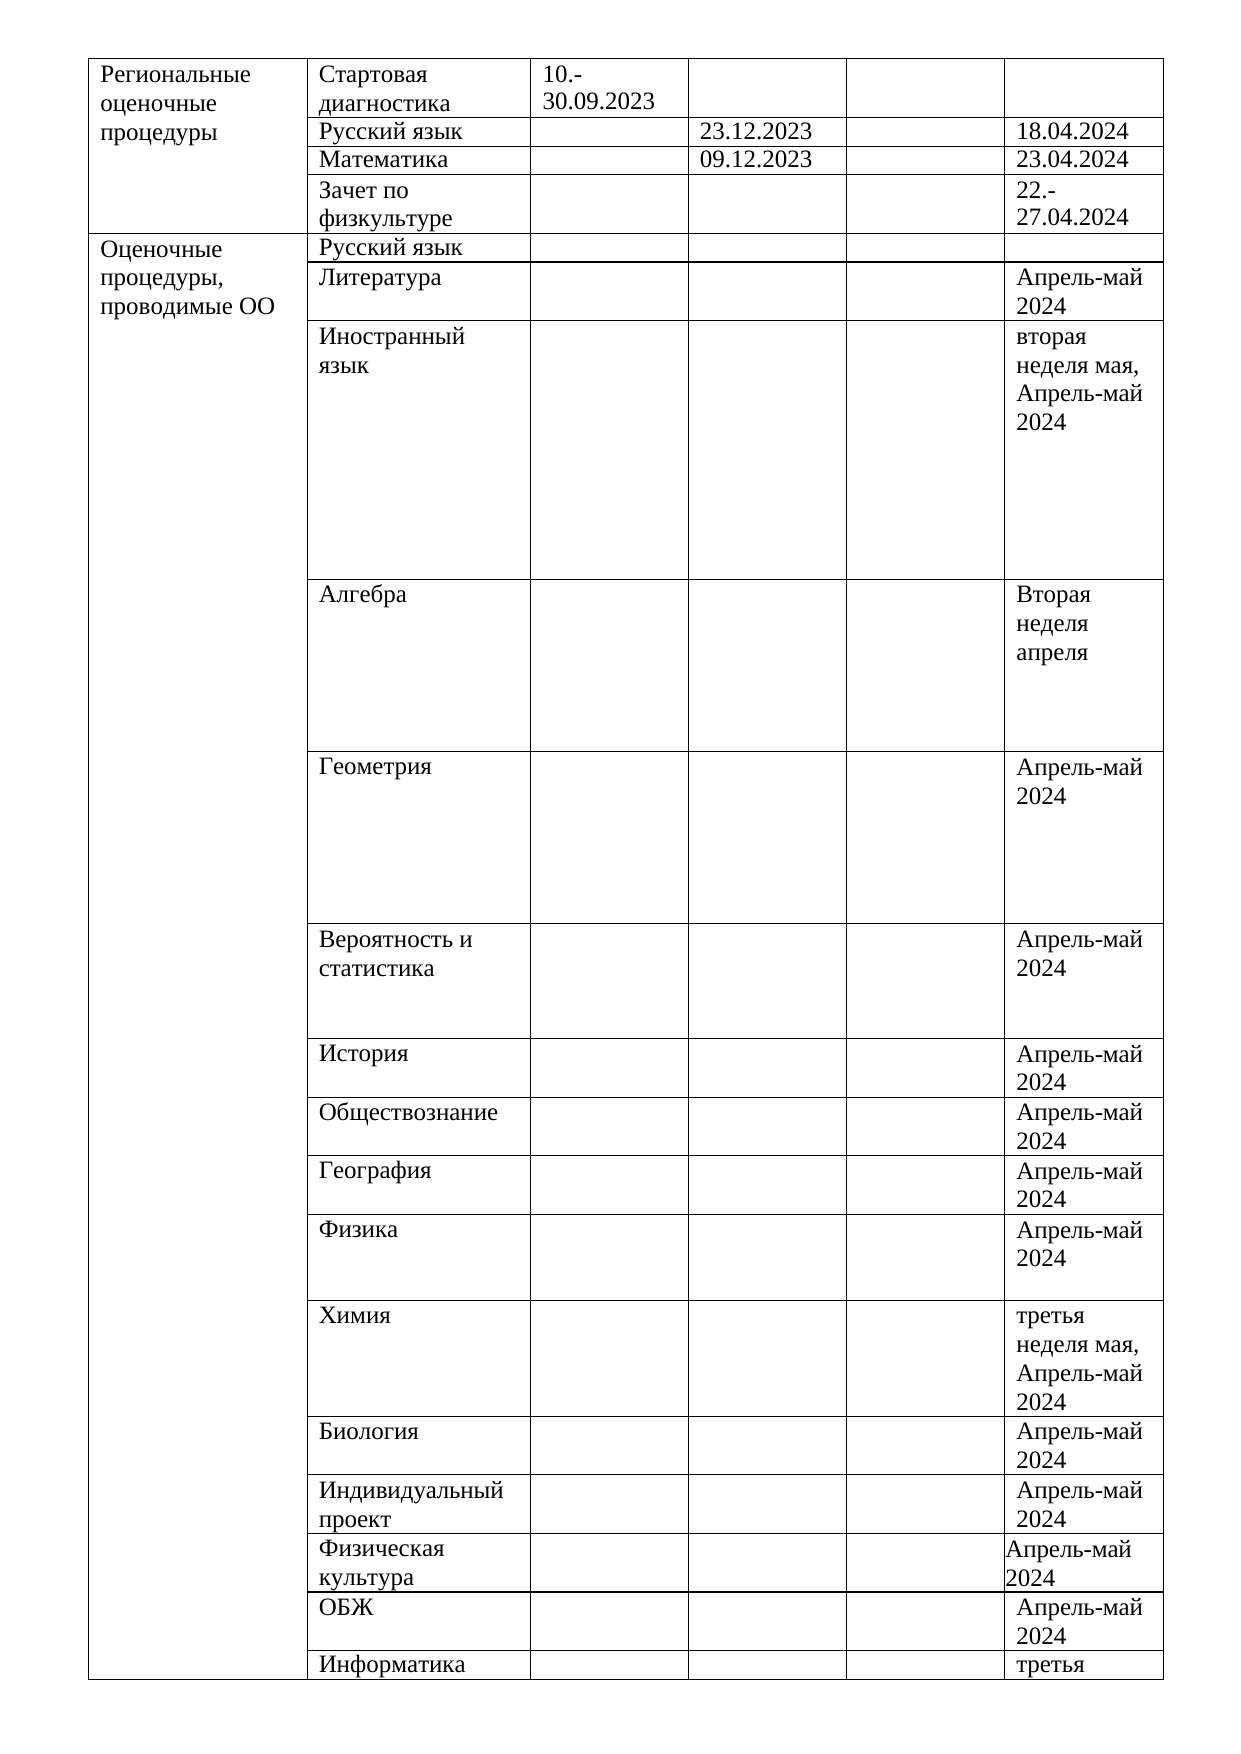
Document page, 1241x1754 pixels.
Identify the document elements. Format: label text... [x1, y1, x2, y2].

table_cell [847, 1417, 1004, 1474]
table_cell Апрель-май 2024 [1005, 1156, 1163, 1214]
table_cell Русский язык [308, 118, 530, 146]
table_cell [531, 321, 688, 578]
table_cell [689, 263, 846, 320]
table_cell [847, 752, 1004, 923]
table_cell Вторая неделя апреля [1005, 580, 1163, 751]
table_cell [847, 1156, 1004, 1214]
table_cell [689, 1475, 846, 1533]
table_cell [847, 580, 1004, 751]
table_cell [531, 1593, 688, 1650]
table_cell [847, 118, 1004, 146]
table_cell [689, 1215, 846, 1300]
table_cell [689, 580, 846, 751]
table_cell Геометрия [308, 752, 530, 923]
table_cell [531, 234, 688, 261]
table_cell История [308, 1039, 530, 1097]
table_cell [531, 1156, 688, 1214]
table_header 10.- 30.09.2023 [531, 59, 688, 117]
table_cell [689, 924, 846, 1038]
table_header [689, 59, 846, 117]
table_cell [847, 175, 1004, 233]
table_cell Апрель-май 2024 [1005, 1417, 1163, 1474]
table_cell [689, 321, 846, 578]
table_cell [531, 1534, 688, 1591]
table_cell [847, 321, 1004, 578]
table_cell третья неделя мая, Апрель-май 2024 [1005, 1301, 1163, 1416]
table_cell [847, 147, 1004, 174]
table_cell Литература [308, 263, 530, 320]
table_cell [531, 1475, 688, 1533]
table_cell [847, 1098, 1004, 1155]
table_cell [531, 147, 688, 174]
table_header [1005, 59, 1163, 117]
table_cell [689, 1301, 846, 1416]
table_cell Апрель-май 2024 [1005, 1475, 1163, 1533]
table_cell [689, 1039, 846, 1097]
table_cell [531, 1215, 688, 1300]
table_cell [847, 1475, 1004, 1533]
table_cell [847, 1301, 1004, 1416]
table_cell Оценочные процедуры, проводимые ОО [89, 234, 307, 1678]
table_header [847, 59, 1004, 117]
table_cell Апрель-май 2024 [1005, 752, 1163, 923]
table_cell Информатика [308, 1651, 530, 1678]
table_cell Апрель-май 2024 [1005, 1534, 1163, 1591]
table_cell Апрель-май 2024 [1005, 1039, 1163, 1097]
table_cell Русский язык [308, 234, 530, 261]
table_cell 23.12.2023 [689, 118, 846, 146]
table_cell 22.- 27.04.2024 [1005, 175, 1163, 233]
table_cell Апрель-май 2024 [1005, 1098, 1163, 1155]
table_cell Биология [308, 1417, 530, 1474]
table_cell Вероятность и статистика [308, 924, 530, 1038]
table_cell Зачет по физкультуре [308, 175, 530, 233]
table_cell [847, 234, 1004, 261]
table_cell [847, 1534, 1004, 1591]
table_cell Физика [308, 1215, 530, 1300]
table_cell Обществознание [308, 1098, 530, 1155]
table_cell [689, 1156, 846, 1214]
table_cell вторая неделя мая, Апрель-май 2024 [1005, 321, 1163, 578]
table_cell [1005, 234, 1163, 261]
table_cell Апрель-май 2024 [1005, 924, 1163, 1038]
table_cell [531, 924, 688, 1038]
table_cell [531, 263, 688, 320]
table_cell Апрель-май 2024 [1005, 1215, 1163, 1300]
table_cell Химия [308, 1301, 530, 1416]
table_cell 23.04.2024 [1005, 147, 1163, 174]
table_cell Апрель-май 2024 [1005, 263, 1163, 320]
table_cell Индивидуальный проект [308, 1475, 530, 1533]
table_cell 18.04.2024 [1005, 118, 1163, 146]
table_cell [531, 1301, 688, 1416]
table_cell [531, 1651, 688, 1678]
table_cell ОБЖ [308, 1593, 530, 1650]
table_cell [689, 1651, 846, 1678]
table_cell [531, 1098, 688, 1155]
table_cell [847, 1039, 1004, 1097]
table_cell Физическая культура [308, 1534, 530, 1591]
table_cell [847, 924, 1004, 1038]
table_header Региональные оценочные процедуры [89, 59, 307, 233]
table_cell География [308, 1156, 530, 1214]
table_cell Математика [308, 147, 530, 174]
table_cell [531, 118, 688, 146]
table_cell [689, 1534, 846, 1591]
table_cell [531, 1417, 688, 1474]
table_cell 09.12.2023 [689, 147, 846, 174]
table_cell [689, 1417, 846, 1474]
table_cell [689, 1098, 846, 1155]
table_cell [847, 1593, 1004, 1650]
table_header Стартовая диагностика [308, 59, 530, 117]
table_cell третья [1005, 1651, 1163, 1678]
table_cell [847, 1215, 1004, 1300]
table_cell Иностранный язык [308, 321, 530, 578]
table_cell [689, 752, 846, 923]
table_cell [689, 1593, 846, 1650]
table_cell [531, 175, 688, 233]
table_cell [689, 175, 846, 233]
table_cell [847, 1651, 1004, 1678]
table_cell [531, 580, 688, 751]
table_cell [689, 234, 846, 261]
table_cell [531, 752, 688, 923]
table_cell [847, 263, 1004, 320]
table_cell [531, 1039, 688, 1097]
table_cell Апрель-май 2024 [1005, 1593, 1163, 1650]
table_cell Алгебра [308, 580, 530, 751]
